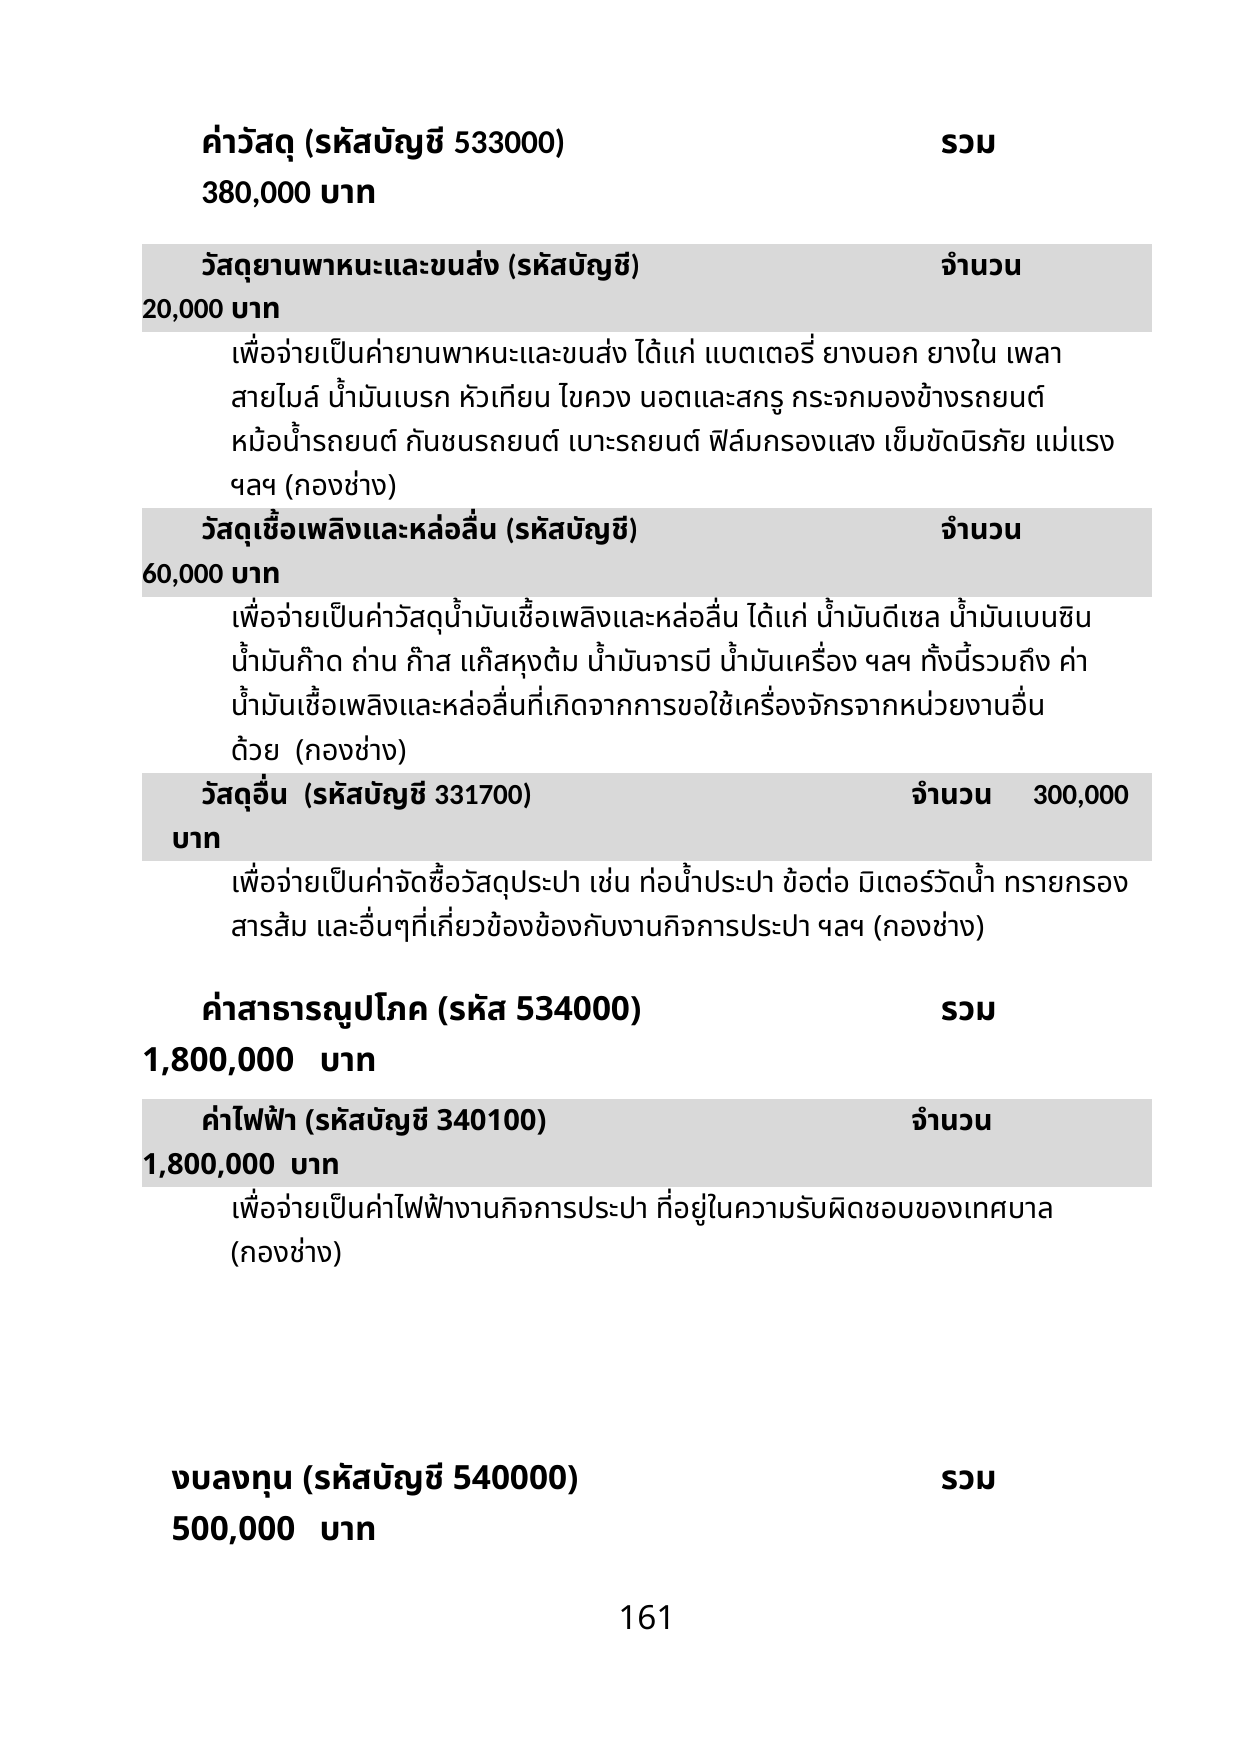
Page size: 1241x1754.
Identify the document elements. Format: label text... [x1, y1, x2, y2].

text เพื่อจ่ายเป็นค่าจัดซื้อวัสดุประปา เช่น ท่อน้ำประปา ข้อต่อ มิเตอร์วัดน้ำ ทรายกรอง [142, 861, 1152, 905]
text สายไมล์ น้ำมันเบรก หัวเทียน ไขควง นอตและสกรู กระจกมองข้างรถยนต์ [142, 376, 1152, 420]
text ค่าไฟฟ้า (รหัสบัญชี 340100) จำนวน 1,800,000 บาท [142, 1099, 1152, 1187]
text ค่าสาธารณูปโภค (รหัส 534000) รวม 1,800,000 บาท [142, 985, 1152, 1086]
text เพื่อจ่ายเป็นค่าวัสดุน้ำมันเชื้อเพลิงและหล่อลื่น ได้แก่ น้ำมันดีเซล น้ำมันเบนซิน [142, 597, 1152, 641]
text น้ำมันเชื้อเพลิงและหล่อลื่นที่เกิดจากการขอใช้เครื่องจักรจากหน่วยงานอื่น [201, 685, 1152, 729]
text งบลงทุน (รหัสบัญชี 540000) รวม 500,000 บาท [142, 1454, 1152, 1555]
text สารส้ม และอื่นๆที่เกี่ยวข้องข้องกับงานกิจการประปา ฯลฯ (กองช่าง) [142, 905, 1152, 949]
text เพื่อจ่ายเป็นค่าไฟฟ้างานกิจการประปา ที่อยู่ในความรับผิดชอบของเทศบาล [142, 1187, 1152, 1232]
text วัสดุเชื้อเพลิงและหล่อลื่น (รหัสบัญชี) จำนวน 60,000 บาท [142, 508, 1152, 597]
text วัสดุอื่น (รหัสบัญชี 331700) จำนวน 300,000 บาท [142, 773, 1152, 861]
text เพื่อจ่ายเป็นค่ายานพาหนะและขนส่ง ได้แก่ แบตเตอรี่ ยางนอก ยางใน เพลา [142, 332, 1152, 376]
text (กองช่าง) [142, 1232, 1152, 1276]
text ฯลฯ (กองช่าง) [142, 464, 1152, 508]
text น้ำมันก๊าด ถ่าน ก๊าส แก๊สหุงต้ม น้ำมันจารบี น้ำมันเครื่อง ฯลฯ ทั้งนี้รวมถึง ค่า [142, 641, 1152, 685]
text หม้อน้ำรถยนต์ กันชนรถยนต์ เบาะรถยนต์ ฟิล์มกรองแสง เข็มขัดนิรภัย แม่แรง [142, 420, 1152, 464]
text ด้วย (กองช่าง) [201, 729, 1152, 773]
text ค่าวัสดุ (รหัสบัญชี 533000) รวม 380,000 บาท [201, 118, 1152, 219]
text วัสดุยานพาหนะและขนส่ง (รหัสบัญชี) จำนวน 20,000 บาท [142, 244, 1152, 332]
